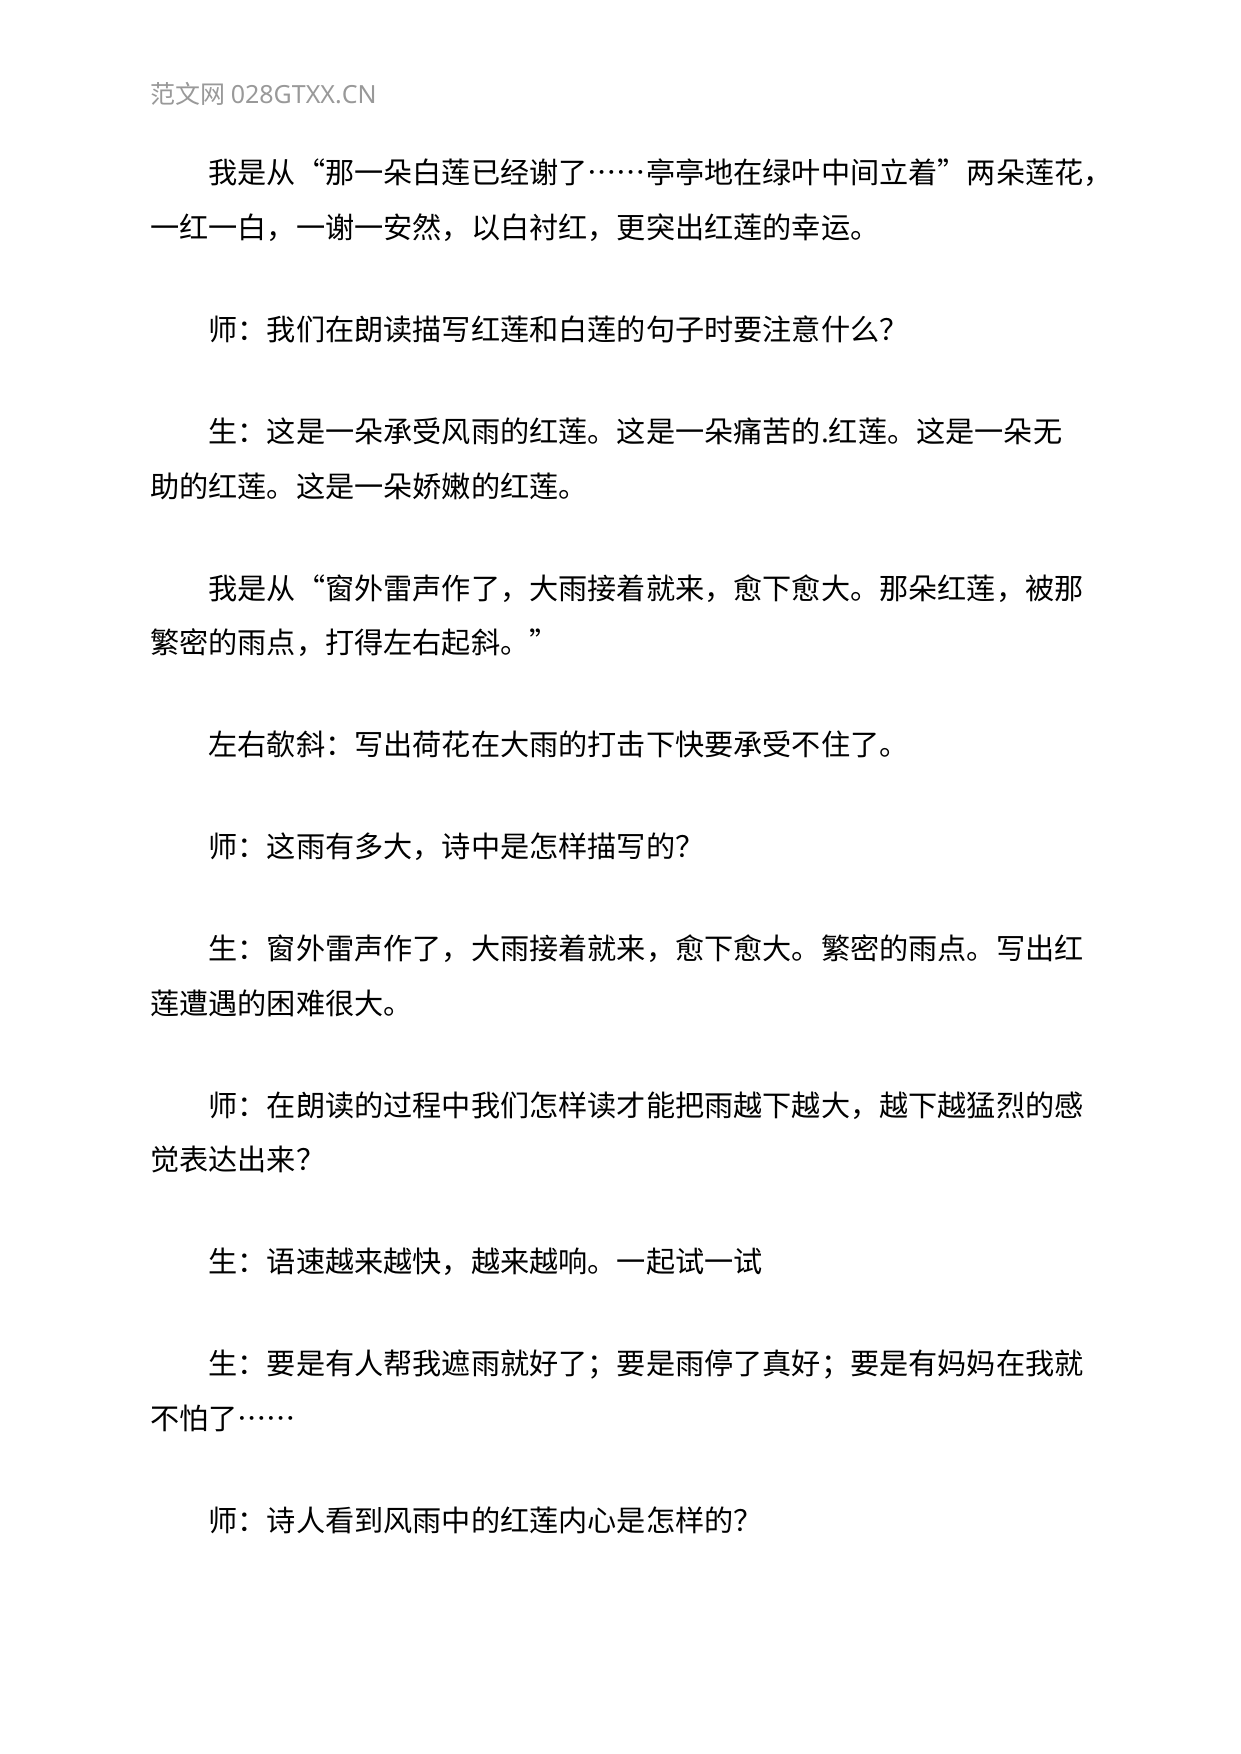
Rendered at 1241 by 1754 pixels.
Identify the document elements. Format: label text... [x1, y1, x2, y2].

text 师：诗人看到风雨中的红莲内心是怎样的？ [150, 1497, 1090, 1539]
text 生：要是有人帮我遮雨就好了；要是雨停了真好；要是有妈妈在我就不怕了…… [150, 1341, 1090, 1438]
text 师：在朗读的过程中我们怎样读才能把雨越下越大，越下越猛烈的感觉表达出来？ [150, 1082, 1090, 1179]
text 我是从“窗外雷声作了，大雨接着就来，愈下愈大。那朵红莲，被那繁密的雨点，打得左右起斜。” [150, 565, 1090, 662]
text 生：窗外雷声作了，大雨接着就来，愈下愈大。繁密的雨点。写出红莲遭遇的困难很大。 [150, 925, 1090, 1023]
text 生：语速越来越快，越来越响。一起试一试 [150, 1239, 1090, 1281]
text 师：我们在朗读描写红莲和白莲的句子时要注意什么？ [150, 307, 1090, 349]
text 左右欹斜：写出荷花在大雨的打击下快要承受不住了。 [150, 722, 1090, 764]
text 生：这是一朵承受风雨的红莲。这是一朵痛苦的.红莲。这是一朵无助的红莲。这是一朵娇嫩的红莲。 [150, 408, 1090, 506]
text 我是从“那一朵白莲已经谢了……亭亭地在绿叶中间立着”两朵莲花，一红一白，一谢一安然，以白衬红，更突出红莲的幸运。 [150, 150, 1090, 247]
text 师：这雨有多大，诗中是怎样描写的？ [150, 824, 1090, 866]
